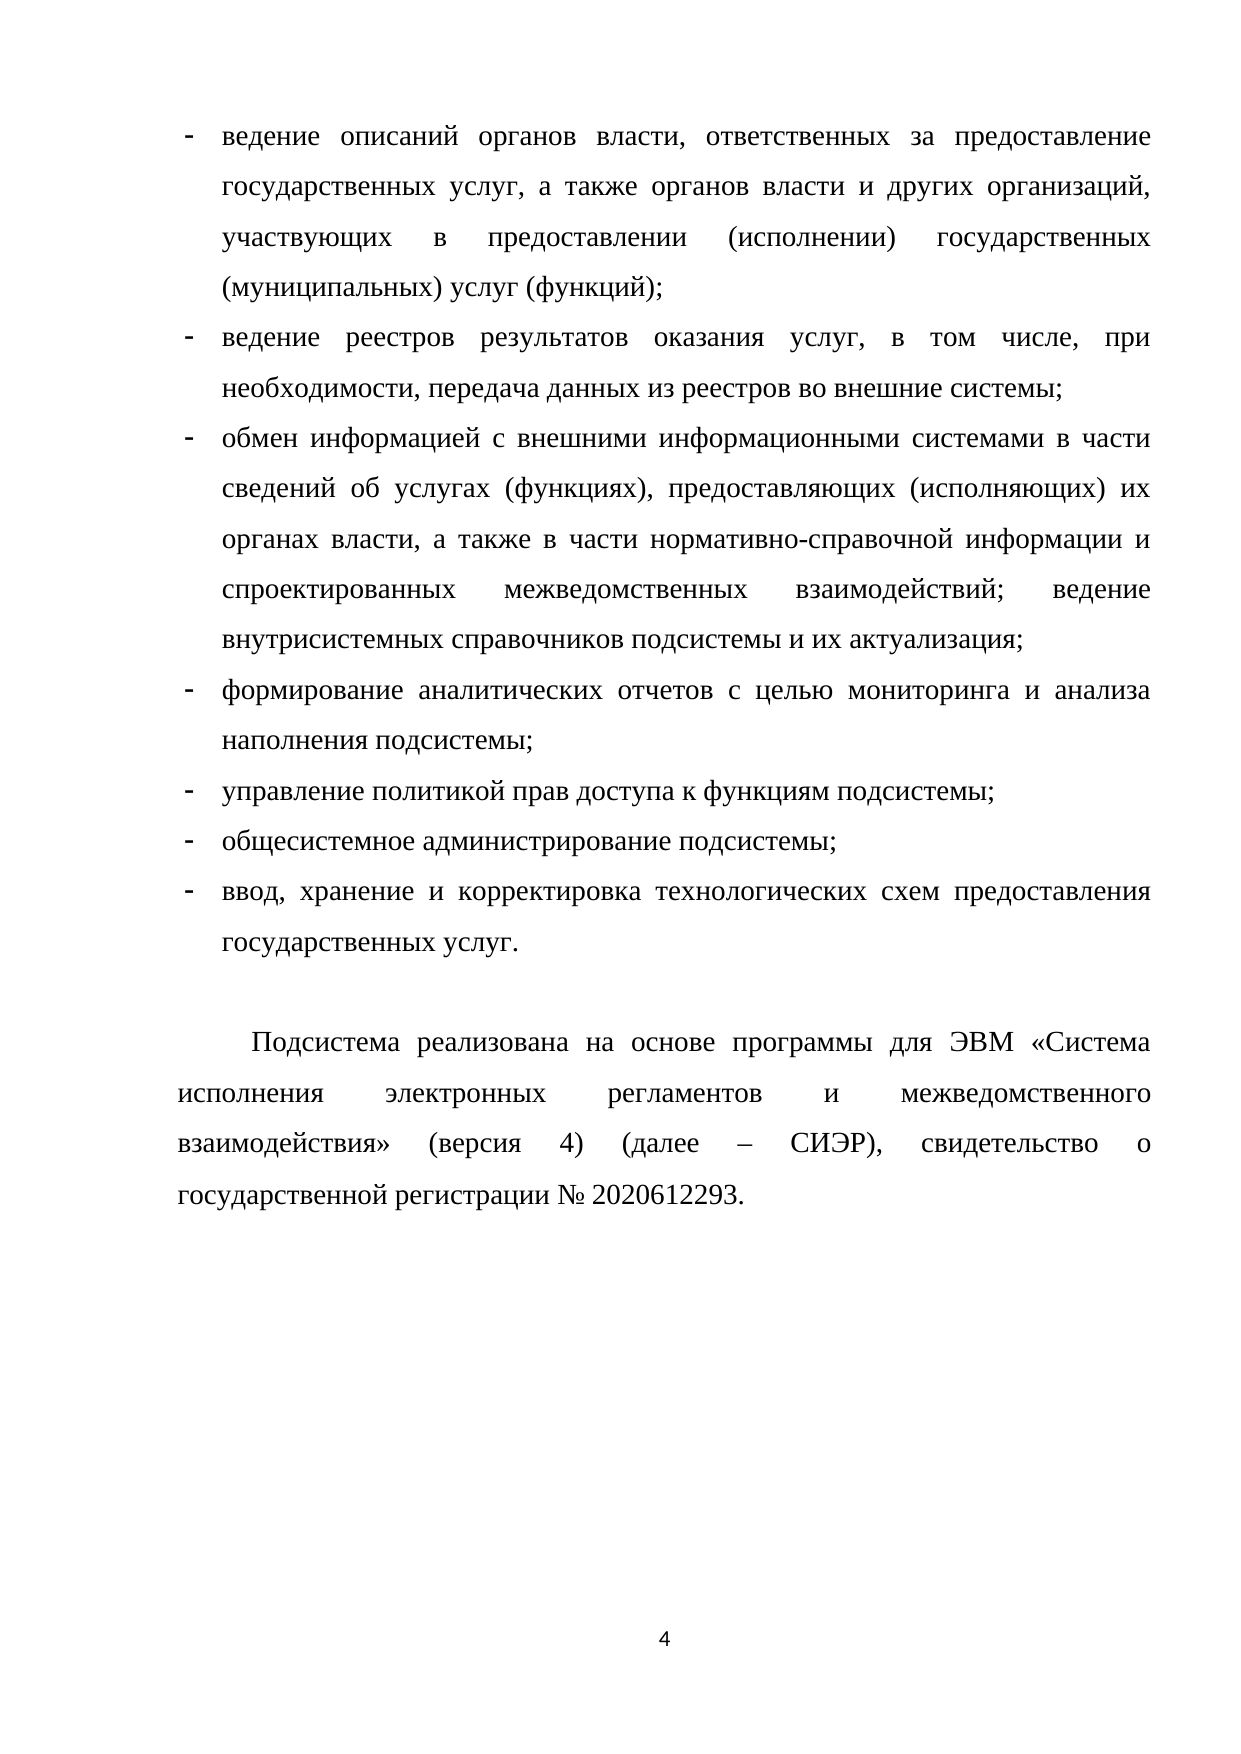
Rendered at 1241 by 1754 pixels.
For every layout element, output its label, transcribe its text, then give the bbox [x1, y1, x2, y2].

list управление политикой прав доступа к функциям подсистемы; [184, 773, 1152, 806]
text Подсистема реализована на основе программы для ЭВМ «Система исполнения электронных регламентов и межведомственного взаимодействия» (версия 4) (далее – СИЭР), свидетельство о государственной регистрации № 2020612293. [177, 1024, 1152, 1212]
list общесистемное администрирование подсистемы; [184, 823, 1152, 857]
list ведение реестров результатов оказания услуг, в том числе, при необходимости, передача данных из реестров во внешние системы; [184, 319, 1152, 403]
list ввод, хранение и корректировка технологических схем предоставления государственных услуг. [184, 873, 1152, 957]
list обмен информацией с внешними информационными системами в части сведений об услугах (функциях), предоставляющих (исполняющих) их органах власти, а также в части нормативно-справочной информации и спроектированных межведомственных взаимодействий; ведение внутрисистемных справочников подсистемы и их актуализация; [184, 420, 1152, 655]
list формирование аналитических отчетов с целью мониторинга и анализа наполнения подсистемы; [184, 672, 1152, 756]
list ведение описаний органов власти, ответственных за предоставление государственных услуг, а также органов власти и других организаций, участвующих в предоставлении (исполнении) государственных (муниципальных) услуг (функций); [184, 118, 1152, 303]
